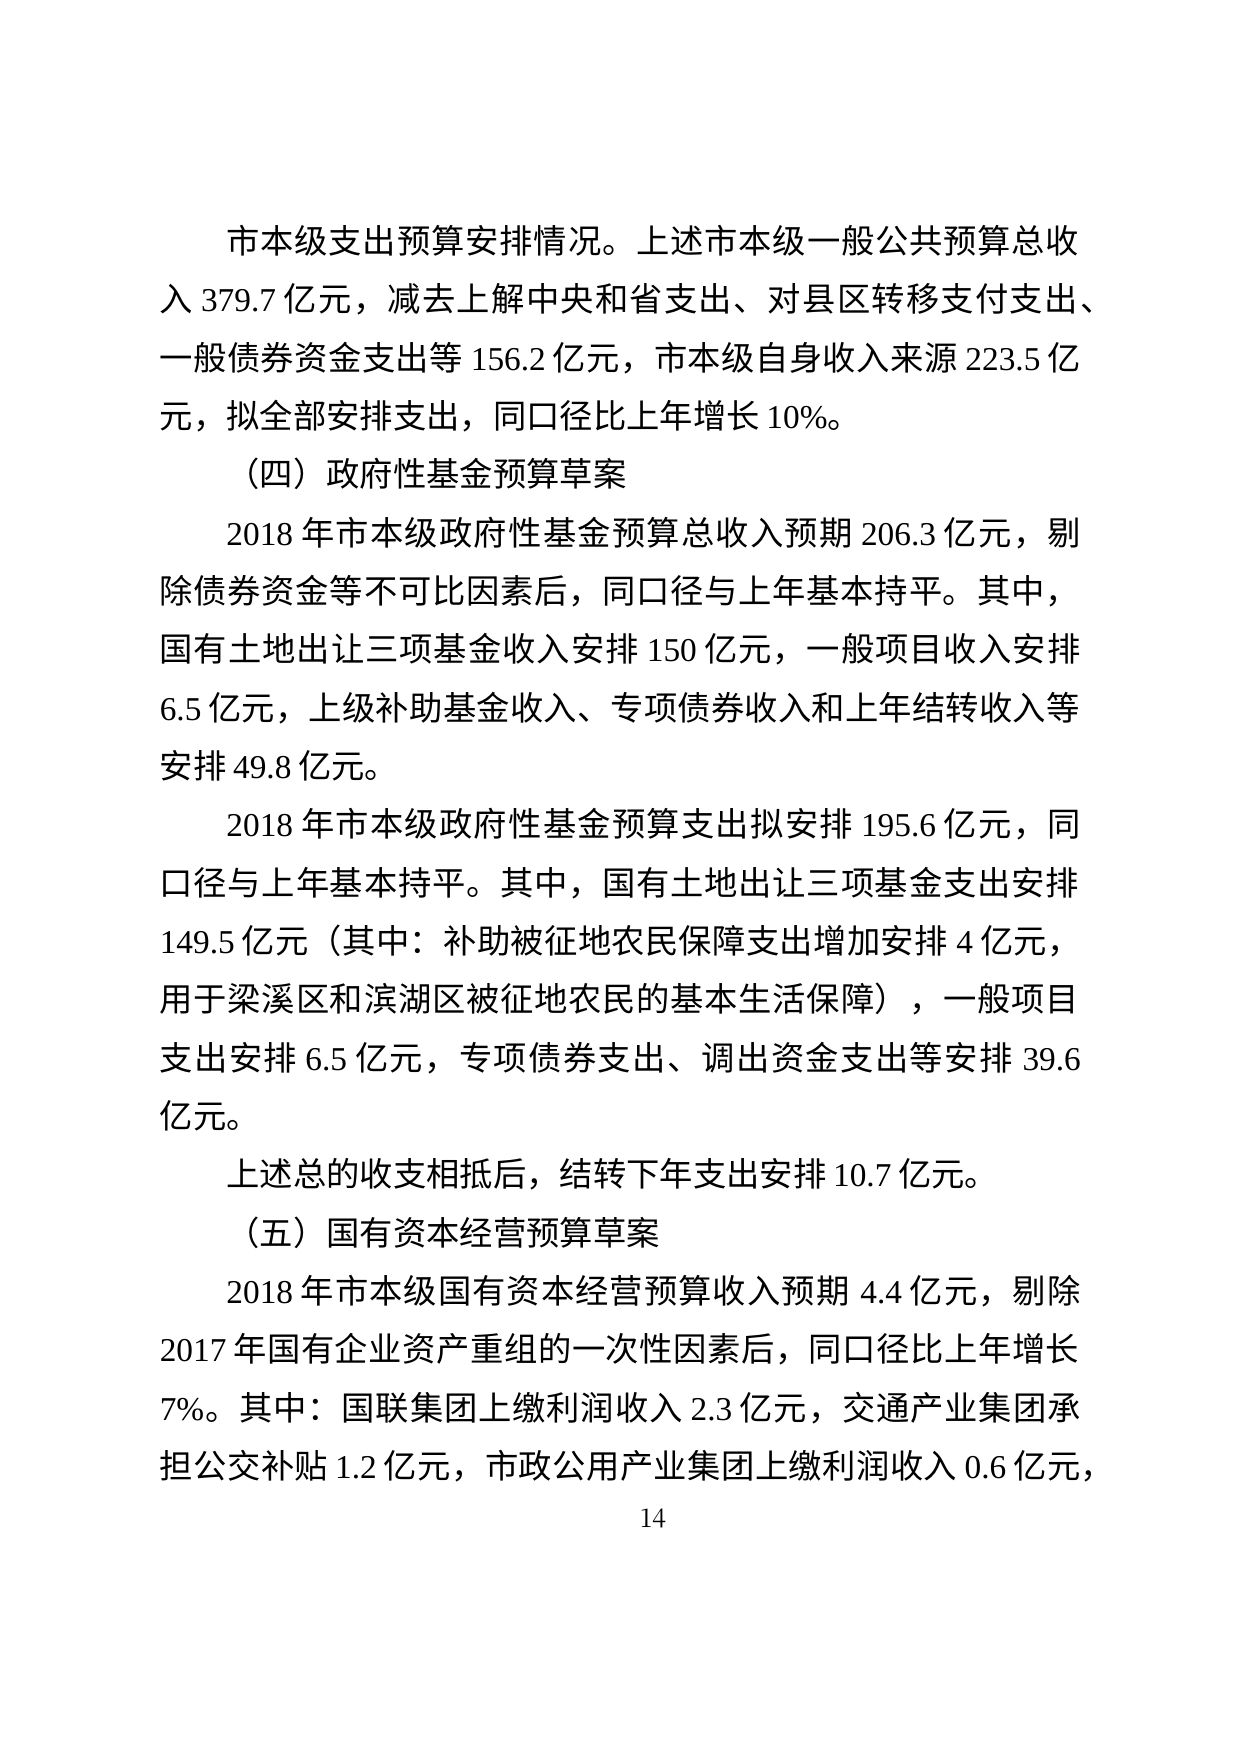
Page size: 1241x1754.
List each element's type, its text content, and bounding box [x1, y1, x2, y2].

text （四）政府性基金预算草案 [159, 440, 1081, 498]
text 2018年市本级政府性基金预算总收入预期206.3亿元，剔除债券资金等不可比因素后，同口径与上年基本持平。其中，国有土地出让三项基金收入安排150亿元，一般项目收入安排6.5亿元，上级补助基金收入、专项债券收入和上年结转收入等安排49.8亿元。 [159, 498, 1081, 790]
text （五）国有资本经营预算草案 [159, 1198, 1081, 1257]
text 2018年市本级政府性基金预算支出拟安排195.6亿元，同口径与上年基本持平。其中，国有土地出让三项基金支出安排149.5亿元（其中：补助被征地农民保障支出增加安排4亿元，用于梁溪区和滨湖区被征地农民的基本生活保障），一般项目支出安排6.5亿元，专项债券支出、调出资金支出等安排39.6亿元。 [159, 790, 1081, 1140]
text 市本级支出预算安排情况。上述市本级一般公共预算总收入379.7亿元，减去上解中央和省支出、对县区转移支付支出、一般债券资金支出等156.2亿元，市本级自身收入来源223.5亿元，拟全部安排支出，同口径比上年增长10%。 [159, 207, 1081, 440]
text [159, 1257, 1081, 1490]
text 上述总的收支相抵后，结转下年支出安排10.7亿元。 [159, 1140, 1081, 1198]
